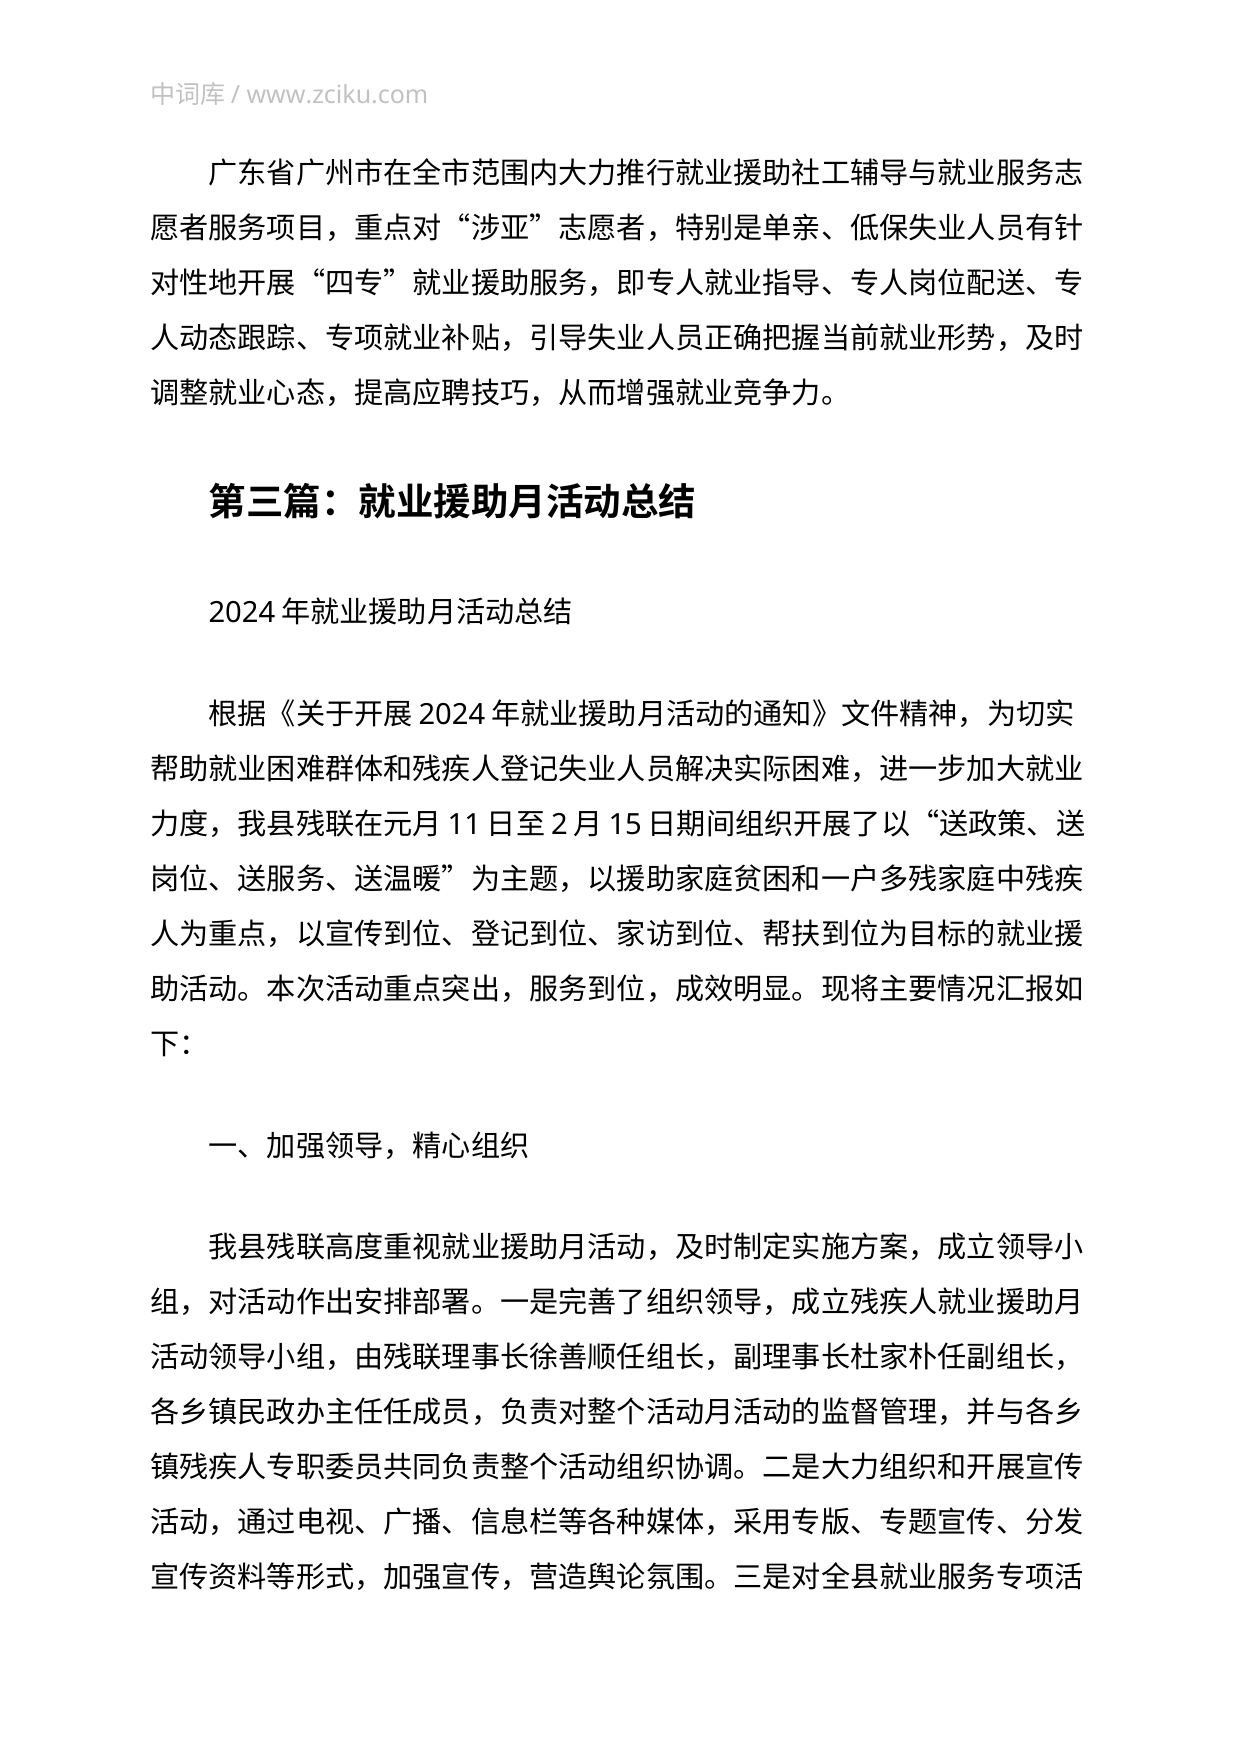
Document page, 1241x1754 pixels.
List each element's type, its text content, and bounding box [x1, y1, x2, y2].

text 第三篇：就业援助月活动总结 [150, 471, 1090, 526]
text 一、加强领导，精心组织 [150, 1122, 1090, 1164]
text 2024年就业援助月活动总结 [150, 589, 1090, 631]
text 根据《关于开展2024年就业援助月活动的通知》文件精神，为切实帮助就业困难群体和残疾人登记失业人员解决实际困难，进一步加大就业力度，我县残联在元月11日至2月15日期间组织开展了以“送政策、送岗位、送服务、送温暖”为主题，以援助家庭贫困和一户多残家庭中残疾人为重点，以宣传到位、登记到位、家访到位、帮扶到位为目标的就业援助活动。本次活动重点突出，服务到位，成效明显。现将主要情况汇报如下： [150, 691, 1090, 1063]
text 广东省广州市在全市范围内大力推行就业援助社工辅导与就业服务志愿者服务项目，重点对“涉亚”志愿者，特别是单亲、低保失业人员有针对性地开展“四专”就业援助服务，即专人就业指导、专人岗位配送、专人动态跟踪、专项就业补贴，引导失业人员正确把握当前就业形势，及时调整就业心态，提高应聘技巧，从而增强就业竞争力。 [150, 150, 1090, 412]
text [150, 1224, 1090, 1596]
